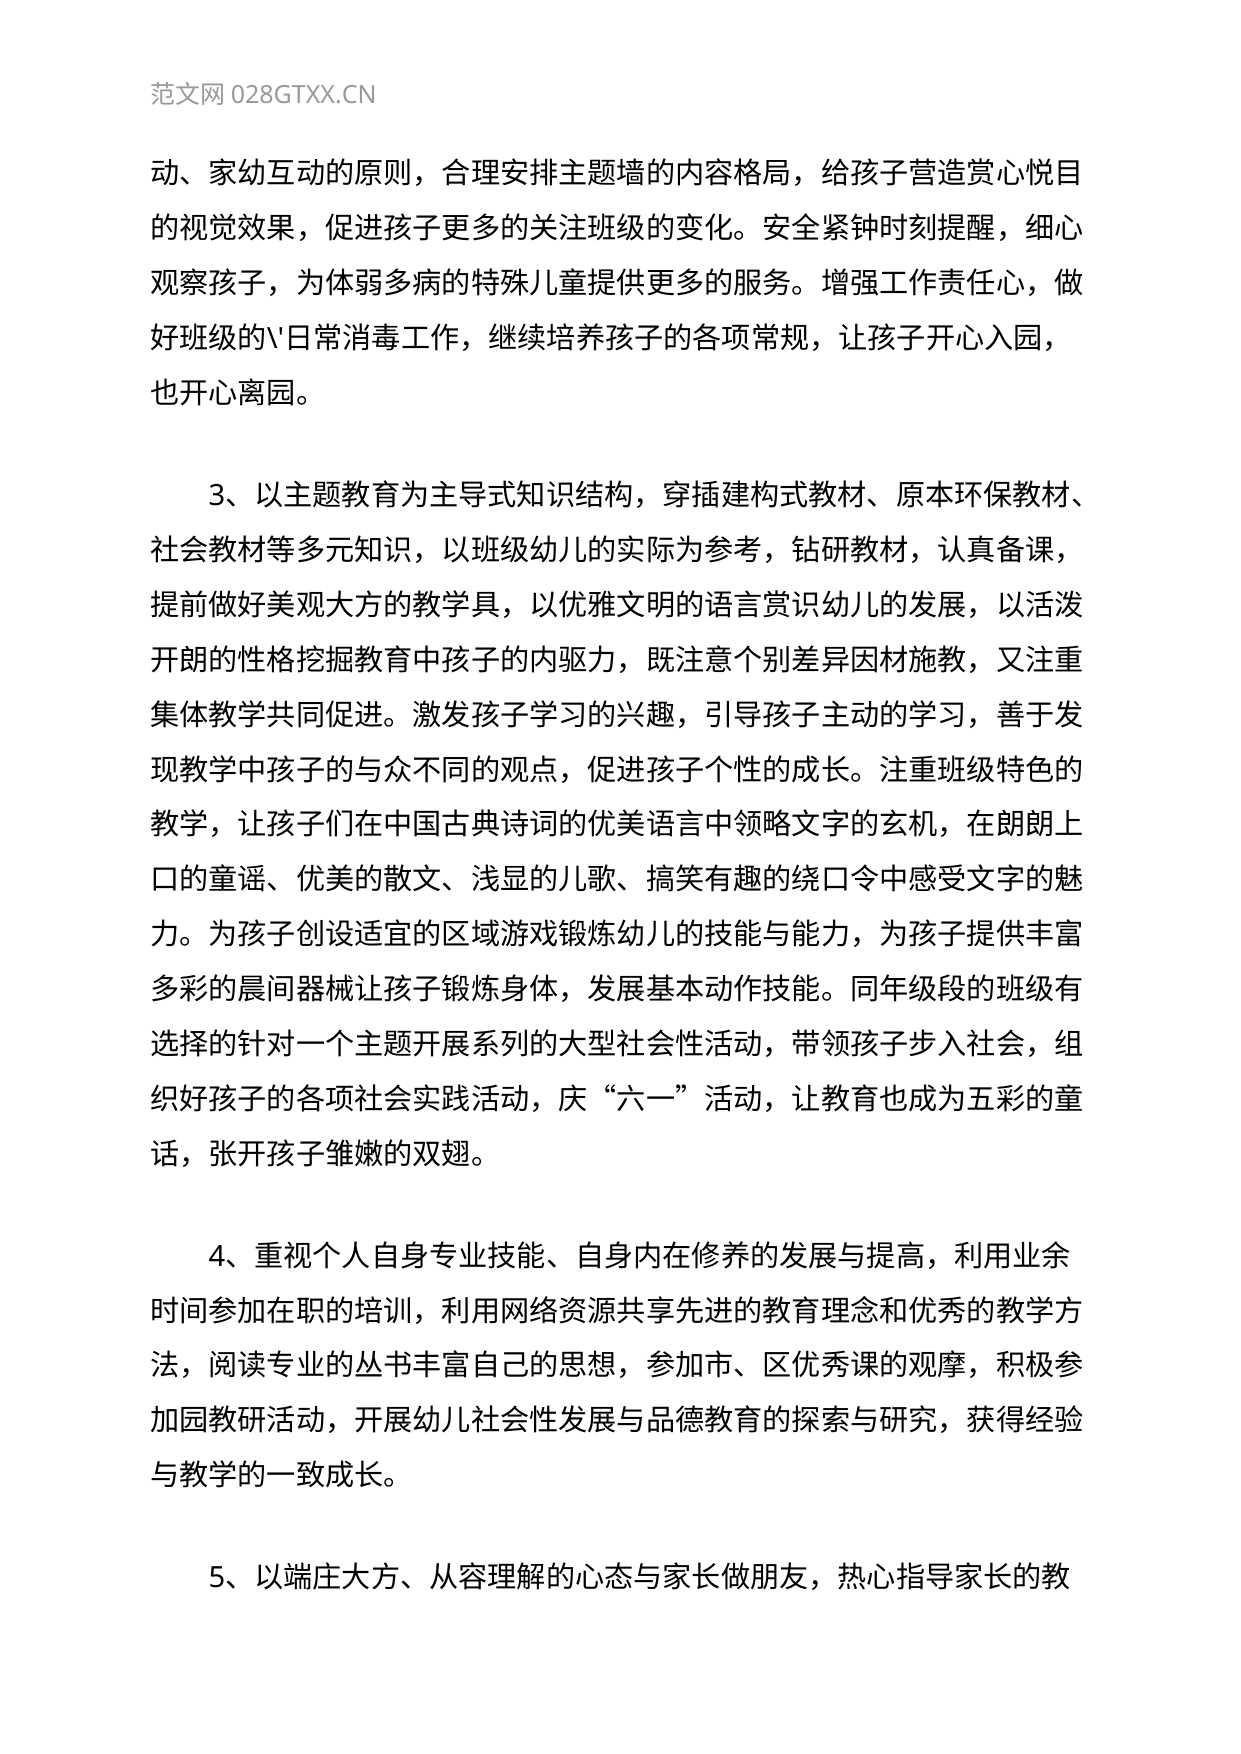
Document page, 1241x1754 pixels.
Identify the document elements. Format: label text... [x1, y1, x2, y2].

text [150, 150, 1090, 412]
text 4、重视个人自身专业技能、自身内在修养的发展与提高，利用业余时间参加在职的培训，利用网络资源共享先进的教育理念和优秀的教学方法，阅读专业的丛书丰富自己的思想，参加市、区优秀课的观摩，积极参加园教研活动，开展幼儿社会性发展与品德教育的探索与研究，获得经验与教学的一致成长。 [150, 1232, 1090, 1494]
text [150, 1553, 1090, 1596]
text 3、以主题教育为主导式知识结构，穿插建构式教材、原本环保教材、社会教材等多元知识，以班级幼儿的实际为参考，钻研教材，认真备课，提前做好美观大方的教学具，以优雅文明的语言赏识幼儿的发展，以活泼开朗的性格挖掘教育中孩子的内驱力，既注意个别差异因材施教，又注重集体教学共同促进。激发孩子学习的兴趣，引导孩子主动的学习，善于发现教学中孩子的与众不同的观点，促进孩子个性的成长。注重班级特色的教学，让孩子们在中国古典诗词的优美语言中领略文字的玄机，在朗朗上口的童谣、优美的散文、浅显的儿歌、搞笑有趣的绕口令中感受文字的魅力。为孩子创设适宜的区域游戏锻炼幼儿的技能与能力，为孩子提供丰富多彩的晨间器械让孩子锻炼身体，发展基本动作技能。同年级段的班级有选择的针对一个主题开展系列的大型社会性活动，带领孩子步入社会，组织好孩子的各项社会实践活动，庆“六一”活动，让教育也成为五彩的童话，张开孩子雏嫩的双翅。 [150, 471, 1090, 1173]
